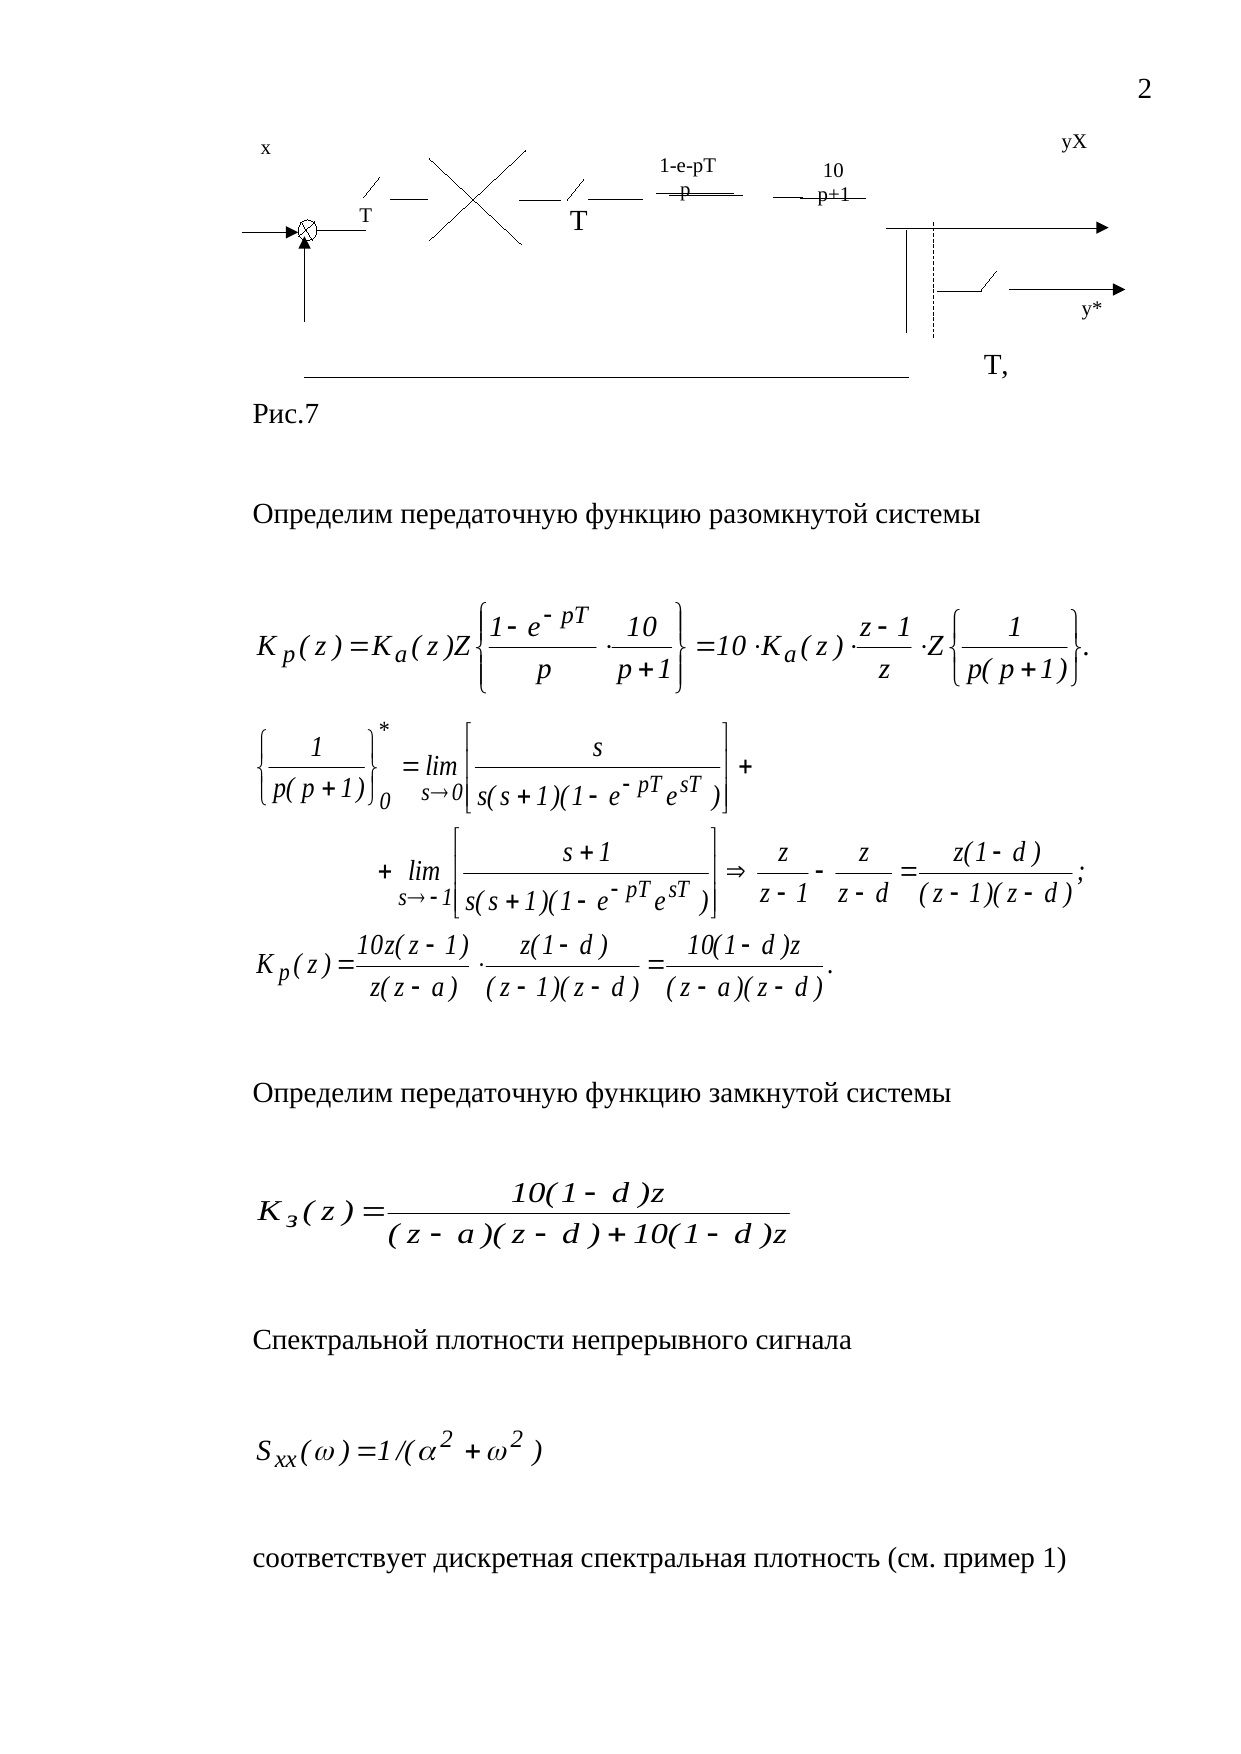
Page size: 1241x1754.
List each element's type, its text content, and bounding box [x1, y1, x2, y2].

text Определим передаточную функцию разомкнутой системы [177, 496, 1152, 530]
text Спектральной плотности непрерывного сигнала [177, 1322, 1152, 1356]
text соответствует дискретная спектральная плотность (см. пример 1) [177, 1540, 1152, 1574]
text Определим передаточную функцию замкнутой системы [177, 1075, 1152, 1108]
